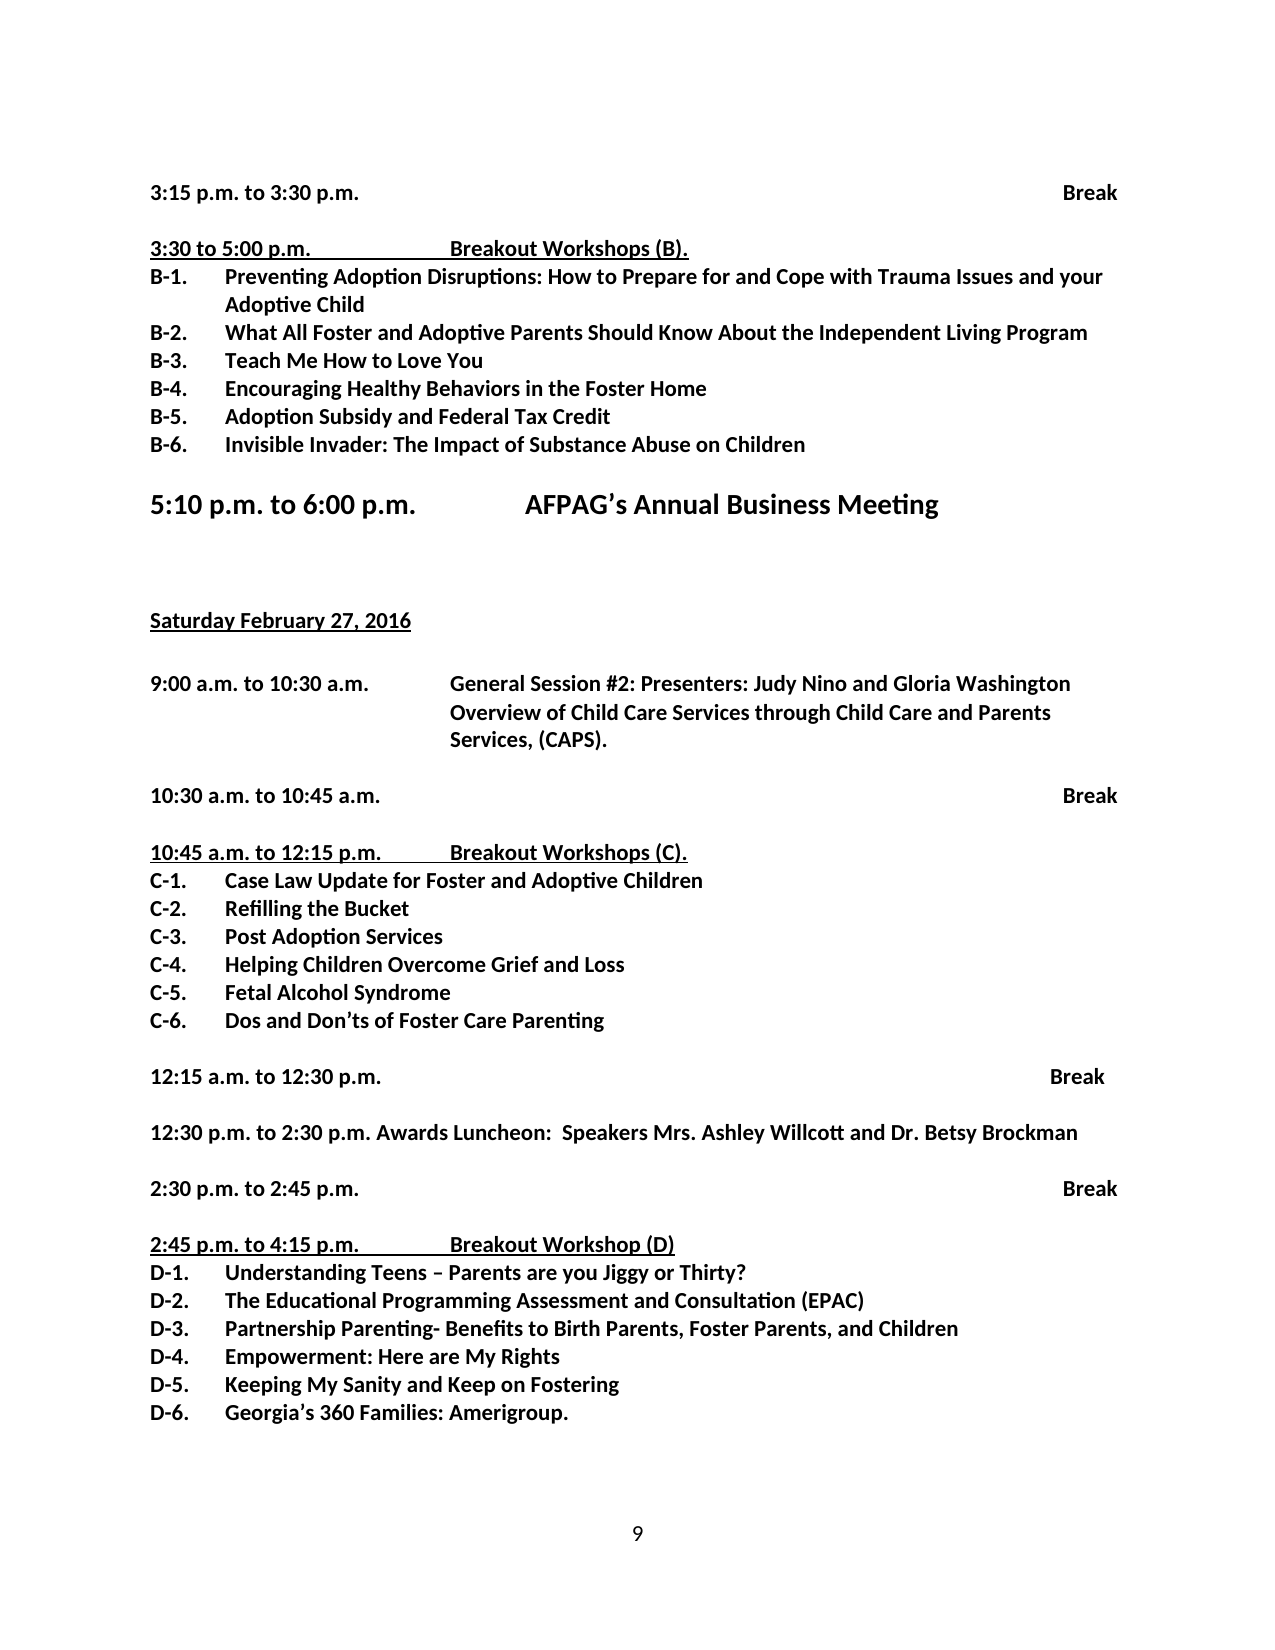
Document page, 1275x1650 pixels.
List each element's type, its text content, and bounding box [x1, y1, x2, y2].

text C-2. Refilling the Bucket [150, 894, 1125, 922]
text D-2. The Educational Programming Assessment and Consultation (EPAC) [150, 1286, 1125, 1314]
text 2:30 p.m. to 2:45 p.m. Break [150, 1174, 1125, 1202]
text 3:15 p.m. to 3:30 p.m. Break [150, 178, 1125, 206]
text 10:30 a.m. to 10:45 a.m. Break [150, 782, 1125, 810]
text B-4. Encouraging Healthy Behaviors in the Foster Home [150, 374, 1125, 402]
text 9:00 a.m. to 10:30 a.m. General Session #2: Presenters: Judy Nino and Gloria Washington Overview of Child Care Services through Child Care and Parents Services, (CAPS). [150, 669, 1125, 754]
text B-2. What All Foster and Adoptive Parents Should Know About the Independent Living Program [150, 318, 1125, 346]
text B-5. Adoption Subsidy and Federal Tax Credit [150, 402, 1125, 430]
text B-1. Preventing Adoption Disruptions: How to Prepare for and Cope with Trauma Issues and your Adoptive Child [150, 262, 1125, 318]
text Saturday February 27, 2016 [150, 606, 1125, 634]
text B-6. Invisible Invader: The Impact of Substance Abuse on Children [150, 430, 1125, 458]
text 12:15 a.m. to 12:30 p.m. Break [150, 1062, 1125, 1090]
text C-4. Helping Children Overcome Grief and Loss [150, 950, 1125, 978]
text 5:10 p.m. to 6:00 p.m. AFPAG’s Annual Business Meeting [150, 486, 1125, 522]
text C-3. Post Adoption Services [150, 922, 1125, 950]
text C-5. Fetal Alcohol Syndrome [150, 978, 1125, 1006]
text C-6. Dos and Don’ts of Foster Care Parenting [150, 1006, 1125, 1034]
text B-3. Teach Me How to Love You [150, 346, 1125, 374]
text 2:45 p.m. to 4:15 p.m. Breakout Workshop (D) [150, 1230, 1125, 1258]
text D-4. Empowerment: Here are My Rights [150, 1342, 1125, 1370]
text D-3. Partnership Parenting- Benefits to Birth Parents, Foster Parents, and Children [150, 1314, 1125, 1342]
text D-5. Keeping My Sanity and Keep on Fostering [150, 1370, 1125, 1398]
text 10:45 a.m. to 12:15 p.m. Breakout Workshops (C). [150, 838, 1125, 866]
text D-6. Georgia’s 360 Families: Amerigroup. [150, 1398, 1125, 1426]
text C-1. Case Law Update for Foster and Adoptive Children [150, 866, 1125, 894]
text 3:30 to 5:00 p.m. Breakout Workshops (B). [150, 234, 1125, 262]
text D-1. Understanding Teens – Parents are you Jiggy or Thirty? [150, 1258, 1125, 1286]
text 12:30 p.m. to 2:30 p.m. Awards Luncheon: Speakers Mrs. Ashley Willcott and Dr. Betsy Brockman [150, 1118, 1125, 1146]
